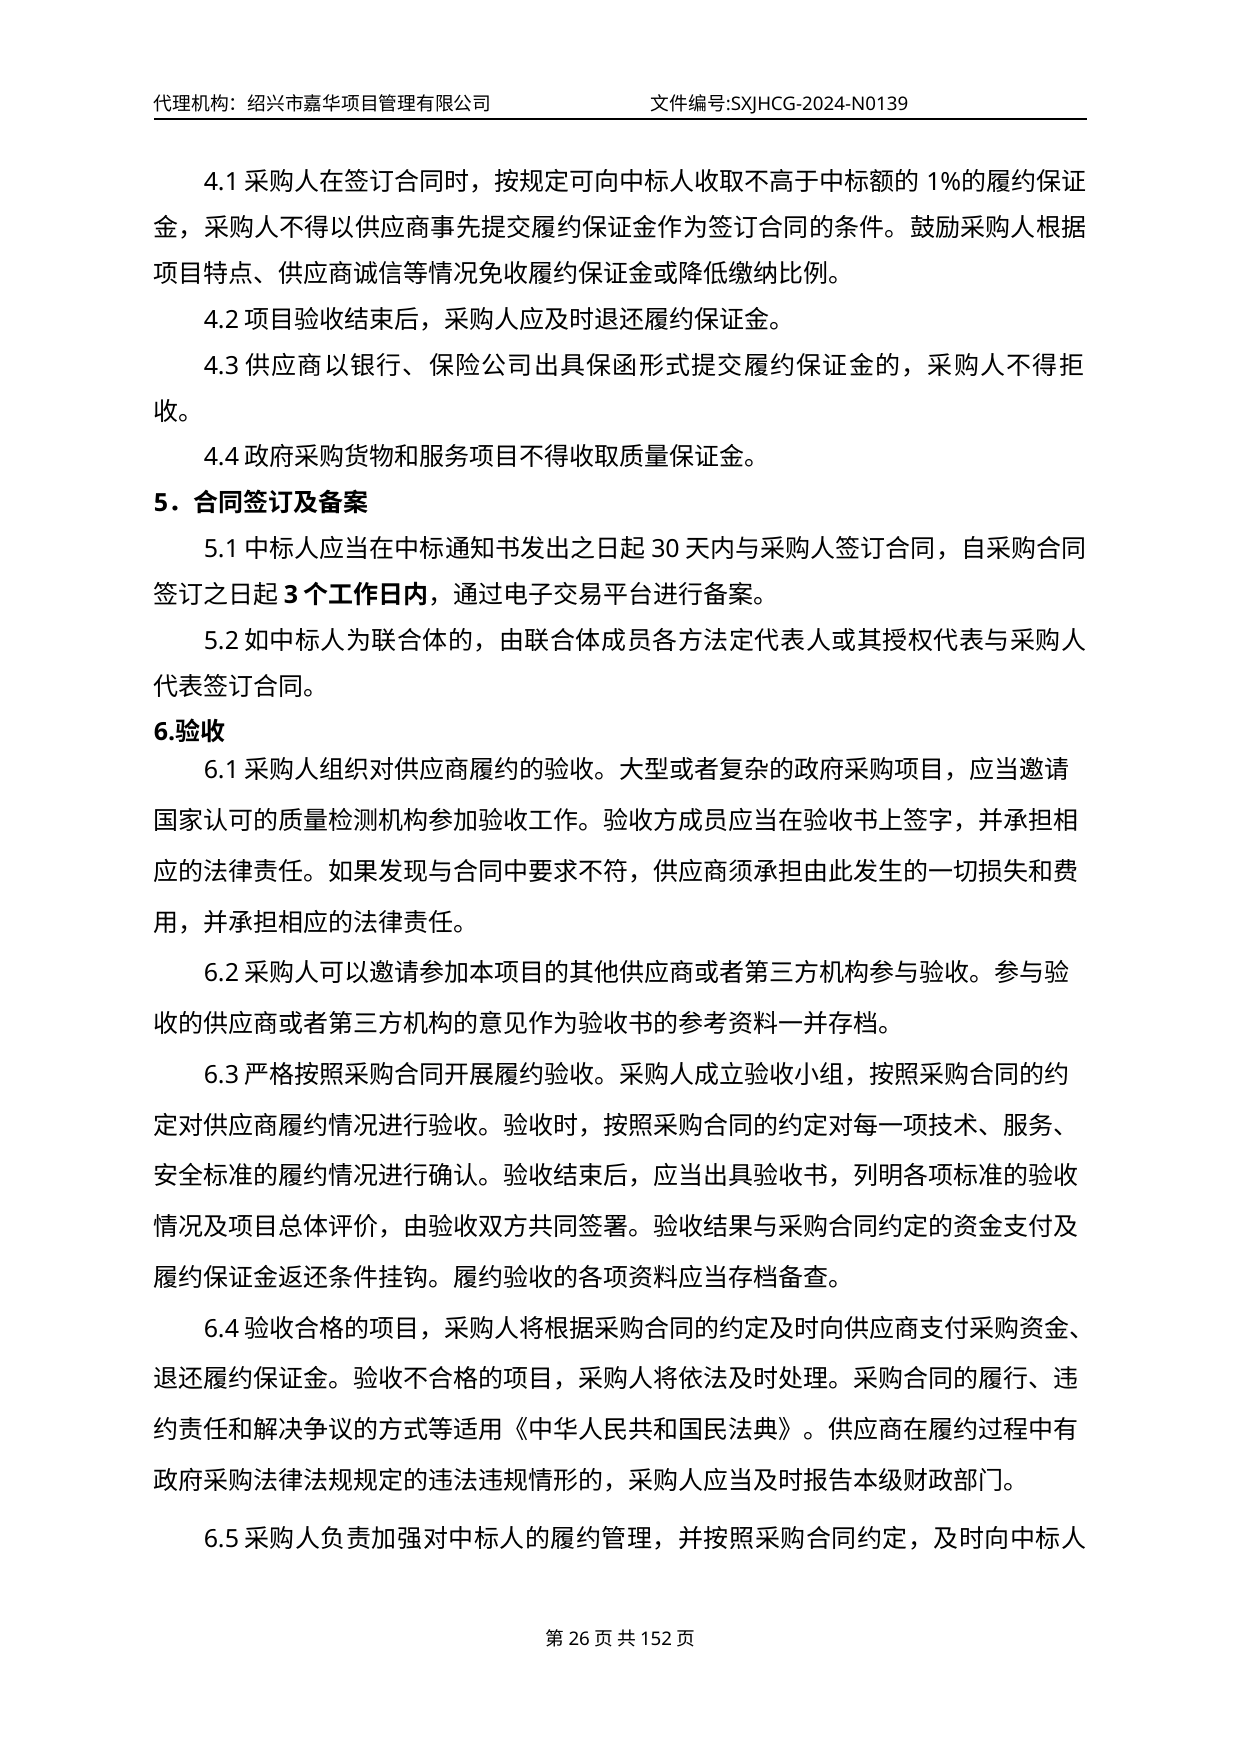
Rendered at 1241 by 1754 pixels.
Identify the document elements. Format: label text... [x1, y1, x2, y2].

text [153, 1511, 1087, 1557]
text 5.2如中标人为联合体的，由联合体成员各方法定代表人或其授权代表与采购人代表签订合同。 [153, 612, 1087, 704]
text 6.2采购人可以邀请参加本项目的其他供应商或者第三方机构参与验收。参与验收的供应商或者第三方机构的意见作为验收书的参考资料一并存档。 [153, 953, 1087, 1040]
text 4.3供应商以银行、保险公司出具保函形式提交履约保证金的，采购人不得拒收。 [153, 337, 1087, 429]
text 6.4验收合格的项目，采购人将根据采购合同的约定及时向供应商支付采购资金、退还履约保证金。验收不合格的项目，采购人将依法及时处理。采购合同的履行、违约责任和解决争议的方式等适用《中华人民共和国民法典》。供应商在履约过程中有政府采购法律法规规定的违法违规情形的，采购人应当及时报告本级财政部门。 [153, 1308, 1087, 1496]
text 4.1采购人在签订合同时，按规定可向中标人收取不高于中标额的1%的履约保证金，采购人不得以供应商事先提交履约保证金作为签订合同的条件。鼓励采购人根据项目特点、供应商诚信等情况免收履约保证金或降低缴纳比例。 [153, 154, 1087, 292]
text 6.验收 [153, 704, 1087, 750]
text 6.1采购人组织对供应商履约的验收。大型或者复杂的政府采购项目，应当邀请国家认可的质量检测机构参加验收工作。验收方成员应当在验收书上签字，并承担相应的法律责任。如果发现与合同中要求不符，供应商须承担由此发生的一切损失和费用，并承担相应的法律责任。 [153, 750, 1087, 938]
text 4.2项目验收结束后，采购人应及时退还履约保证金。 [153, 292, 1087, 337]
text 5．合同签订及备案 [153, 475, 1087, 521]
text 6.3严格按照采购合同开展履约验收。采购人成立验收小组，按照采购合同的约定对供应商履约情况进行验收。验收时，按照采购合同的约定对每一项技术、服务、安全标准的履约情况进行确认。验收结束后，应当出具验收书，列明各项标准的验收情况及项目总体评价，由验收双方共同签署。验收结果与采购合同约定的资金支付及履约保证金返还条件挂钩。履约验收的各项资料应当存档备查。 [153, 1054, 1087, 1293]
text 5.1中标人应当在中标通知书发出之日起30天内与采购人签订合同，自采购合同签订之日起3个工作日内，通过电子交易平台进行备案。 [153, 521, 1087, 612]
text 4.4政府采购货物和服务项目不得收取质量保证金。 [153, 429, 1087, 475]
